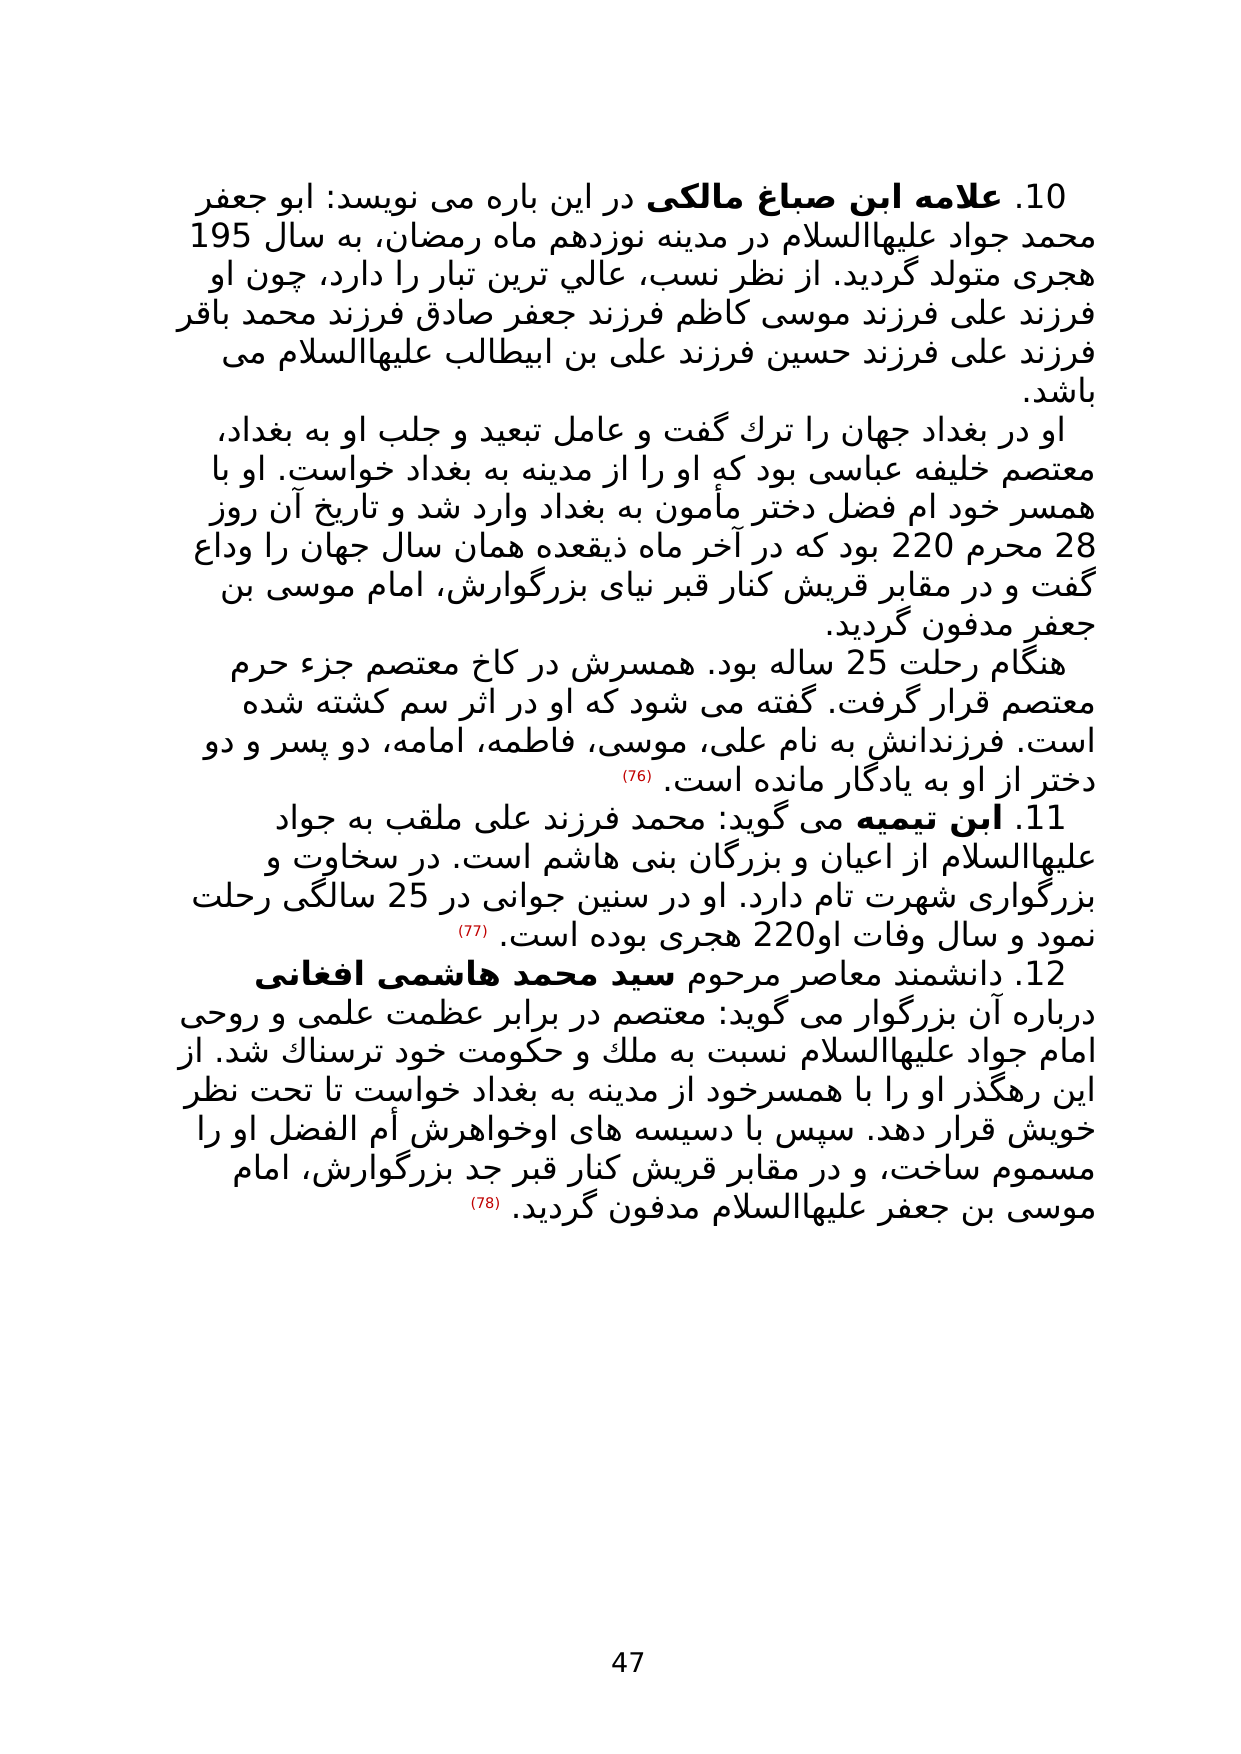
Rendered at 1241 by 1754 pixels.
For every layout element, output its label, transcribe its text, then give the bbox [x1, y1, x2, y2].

text او در بغداد جهان را ترك گفت و عامل تبعيد و جلب او به بغداد، معتصم خليفه عباسی بود كه او را از مدينه به بغداد خواست. او با همسر خود ام فضل دختر مأمون به بغداد وارد شد و تاريخ آن روز 28 محرم 220 بود كه در آخر ماه ذيقعده همان سال جهان را وداع گفت و در مقابر قريش كنار قبر نيای بزرگوارش، امام موسی بن جعفر مدفون گرديد. [159, 410, 1097, 643]
text هنگام رحلت 25 ساله بود. همسرش در كاخ معتصم جزء حرم معتصم قرار گرفت. گفته می شود كه او در اثر سم كشته شده است. فرزندانش به نام علی، موسی، فاطمه، امامه، دو پسر و دو دختر از او به يادگار مانده است. (76) [159, 643, 1097, 799]
text 11. ابن تيميه می گويد: محمد فرزند علی ملقب به جواد عليها‌السلام‌ از اعيان و بزرگان بنی هاشم است. در سخاوت و بزرگواری شهرت تام دارد. او در سنين جوانی در 25 سالگی رحلت نمود و سال وفات او220 هجری بوده است. (77) [159, 799, 1097, 954]
text 12. دانشمند معاصر مرحوم سيد محمد هاشمی افغانی درباره آن بزرگوار می گويد: معتصم در برابر عظمت علمی و روحی امام جواد عليها‌السلام‌ نسبت به ملك و حكومت خود ترسناك شد. از اين رهگذر او را با همسرخود از مدينه به بغداد خواست تا تحت نظر خويش قرار دهد. سپس با دسيسه ‌های اوخواهرش أم الفضل او را مسموم ساخت، و در مقابر قريش كنار قبر جد بزرگوارش، امام موسی بن جعفر عليها‌السلام‌ مدفون گرديد. (78) [159, 954, 1097, 1226]
text 10. علامه ابن صباغ مالكی در اين باره می نويسد: ابو جعفر محمد جواد عليها‌السلام‌ در مدينه نوزدهم ماه رمضان، به سال 195 هجری متولد گرديد. از نظر نسب، عالي ترين تبار را دارد، چون او فرزند علی فرزند موسی كاظم فرزند جعفر صادق فرزند محمد باقر فرزند علی فرزند حسين فرزند علی بن ابيطالب عليها‌السلام‌ می باشد. [159, 177, 1097, 410]
